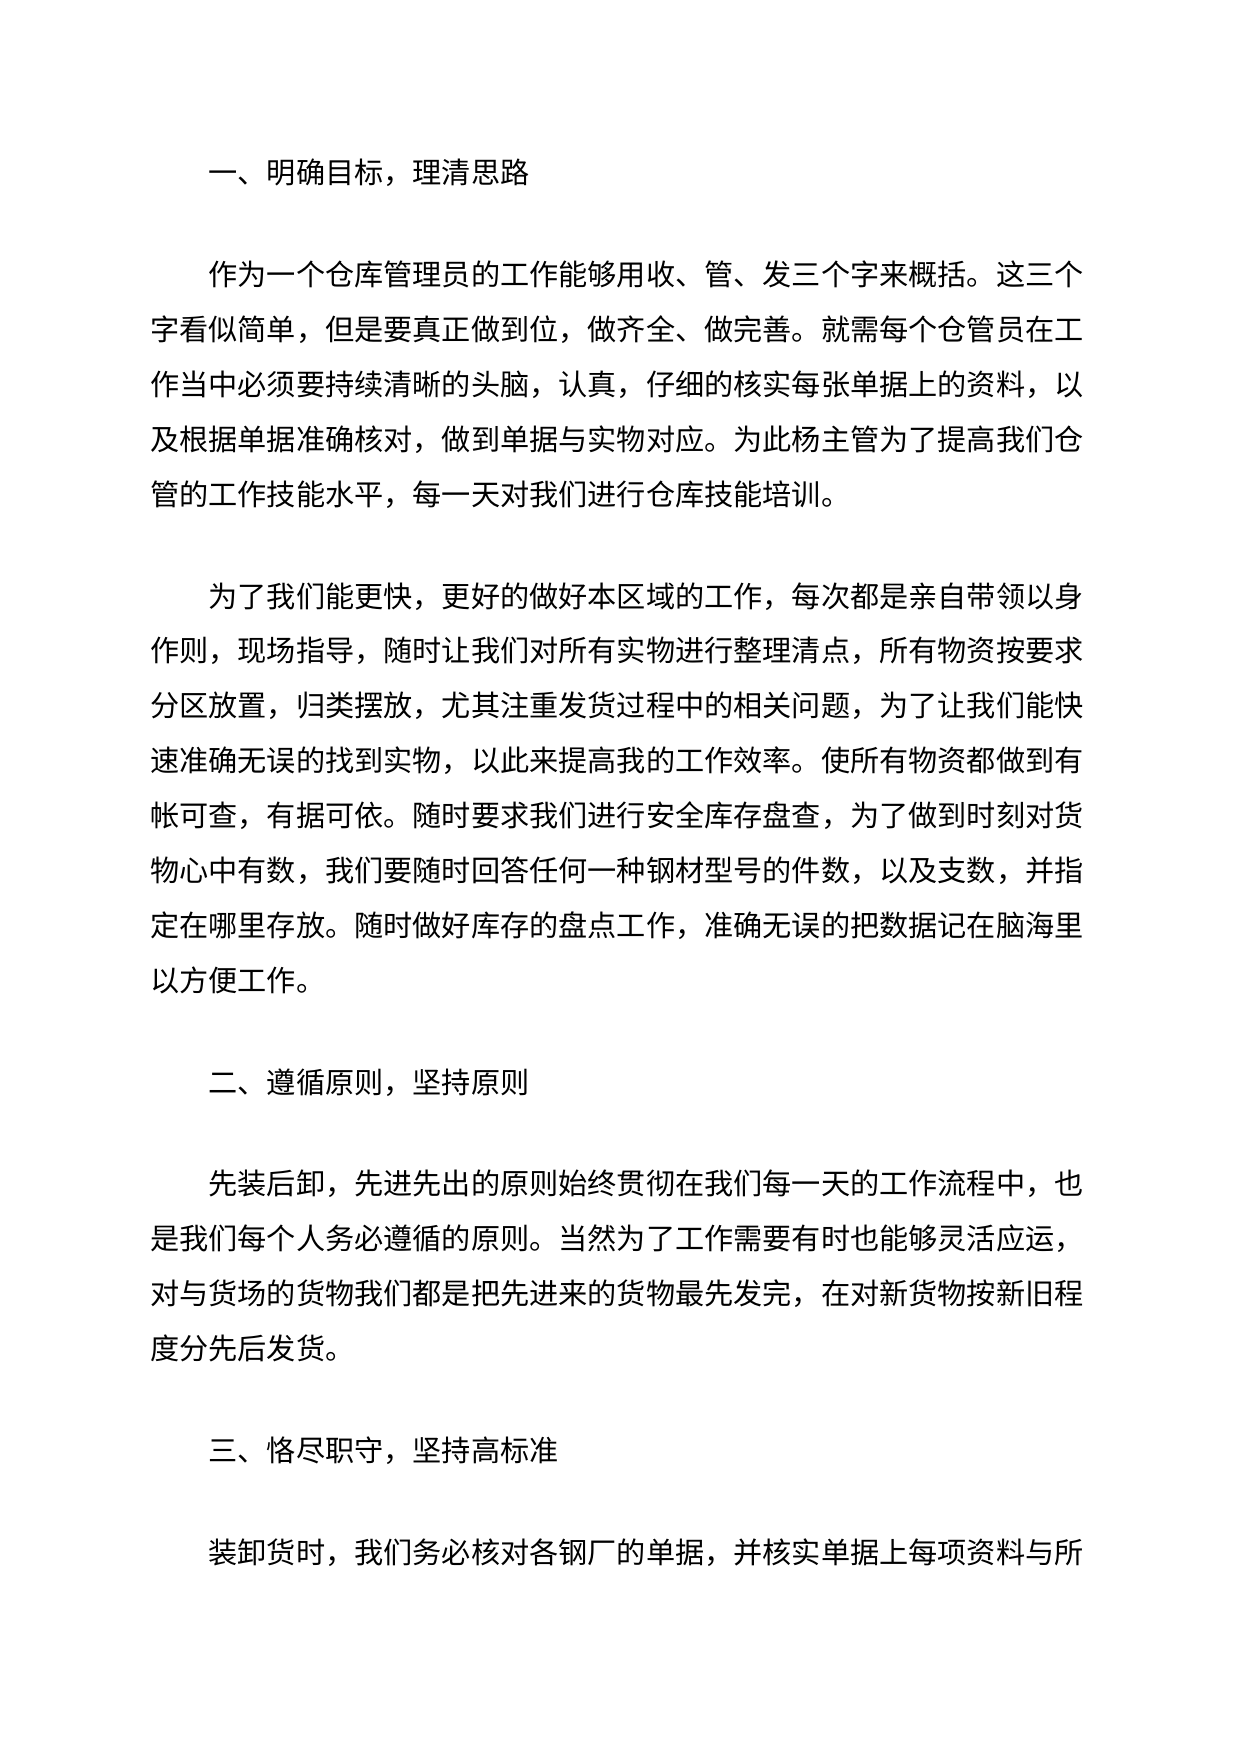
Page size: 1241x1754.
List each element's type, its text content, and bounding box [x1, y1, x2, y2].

text 先装后卸，先进先出的原则始终贯彻在我们每一天的工作流程中，也是我们每个人务必遵循的原则。当然为了工作需要有时也能够灵活应运，对与货场的货物我们都是把先进来的货物最先发完，在对新货物按新旧程度分先后发货。 [150, 1161, 1090, 1368]
text 一、明确目标，理清思路 [150, 150, 1090, 192]
text 为了我们能更快，更好的做好本区域的工作，每次都是亲自带领以身作则，现场指导，随时让我们对所有实物进行整理清点，所有物资按要求分区放置，归类摆放，尤其注重发货过程中的相关问题，为了让我们能快速准确无误的找到实物，以此来提高我的工作效率。使所有物资都做到有帐可查，有据可依。随时要求我们进行安全库存盘查，为了做到时刻对货物心中有数，我们要随时回答任何一种钢材型号的件数，以及支数，并指定在哪里存放。随时做好库存的盘点工作，准确无误的把数据记在脑海里以方便工作。 [150, 573, 1090, 1000]
text 二、遵循原则，坚持原则 [150, 1059, 1090, 1101]
text 作为一个仓库管理员的工作能够用收、管、发三个字来概括。这三个字看似简单，但是要真正做到位，做齐全、做完善。就需每个仓管员在工作当中必须要持续清晰的头脑，认真，仔细的核实每张单据上的资料，以及根据单据准确核对，做到单据与实物对应。为此杨主管为了提高我们仓管的工作技能水平，每一天对我们进行仓库技能培训。 [150, 252, 1090, 514]
text 三、恪尽职守，坚持高标准 [150, 1427, 1090, 1470]
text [150, 1529, 1090, 1571]
